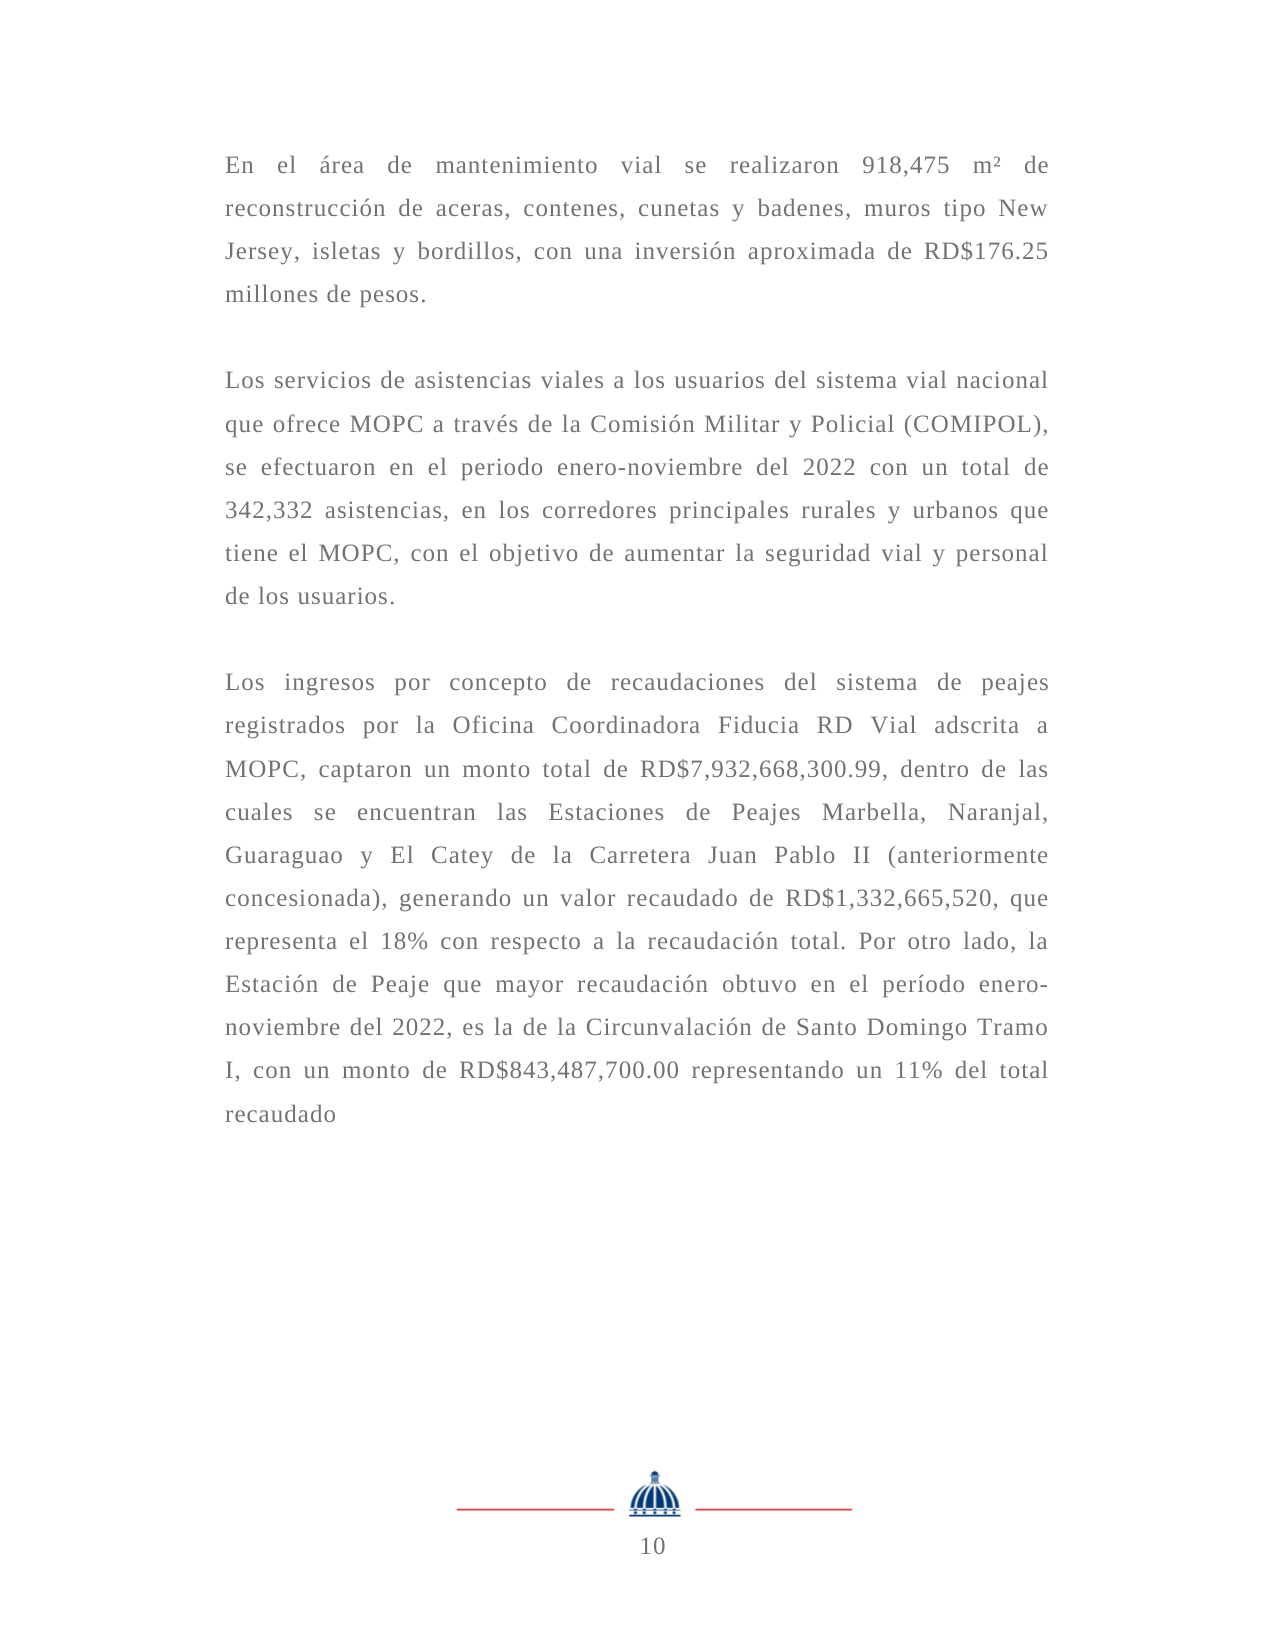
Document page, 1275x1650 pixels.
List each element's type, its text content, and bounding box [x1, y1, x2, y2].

picture [456, 1468, 853, 1517]
text Los servicios de asistencias viales a los usuarios del sistema vial nacional que ofrece MOPC a través de la Comisión Militar y Policial (COMIPOL), se efectuaron en el periodo enero-noviembre del 2022 con un total de 342,332 asistencias, en los corredores principales rurales y urbanos que tiene el MOPC, con el objetivo de aumentar la seguridad vial y personal de los usuarios. [225, 366, 1050, 610]
text En el área de mantenimiento vial se realizaron 918,475 m² de reconstrucción de aceras, contenes, cunetas y badenes, muros tipo New Jersey, isletas y bordillos, con una inversión aproximada de RD$176.25 millones de pesos. [225, 150, 1050, 308]
text Los ingresos por concepto de recaudaciones del sistema de peajes registrados por la Oficina Coordinadora Fiducia RD Vial adscrita a MOPC, captaron un monto total de RD$7,932,668,300.99, dentro de las cuales se encuentran las Estaciones de Peajes Marbella, Naranjal, Guaraguao y El Catey de la Carretera Juan Pablo II (anteriormente concesionada), generando un valor recaudado de RD$1,332,665,520, que representa el 18% con respecto a la recaudación total. Por otro lado, la Estación de Peaje que mayor recaudación obtuvo en el período enero-noviembre del 2022, es la de la Circunvalación de Santo Domingo Tramo I, con un monto de RD$843,487,700.00 representando un 11% del total recaudado [225, 667, 1050, 1127]
